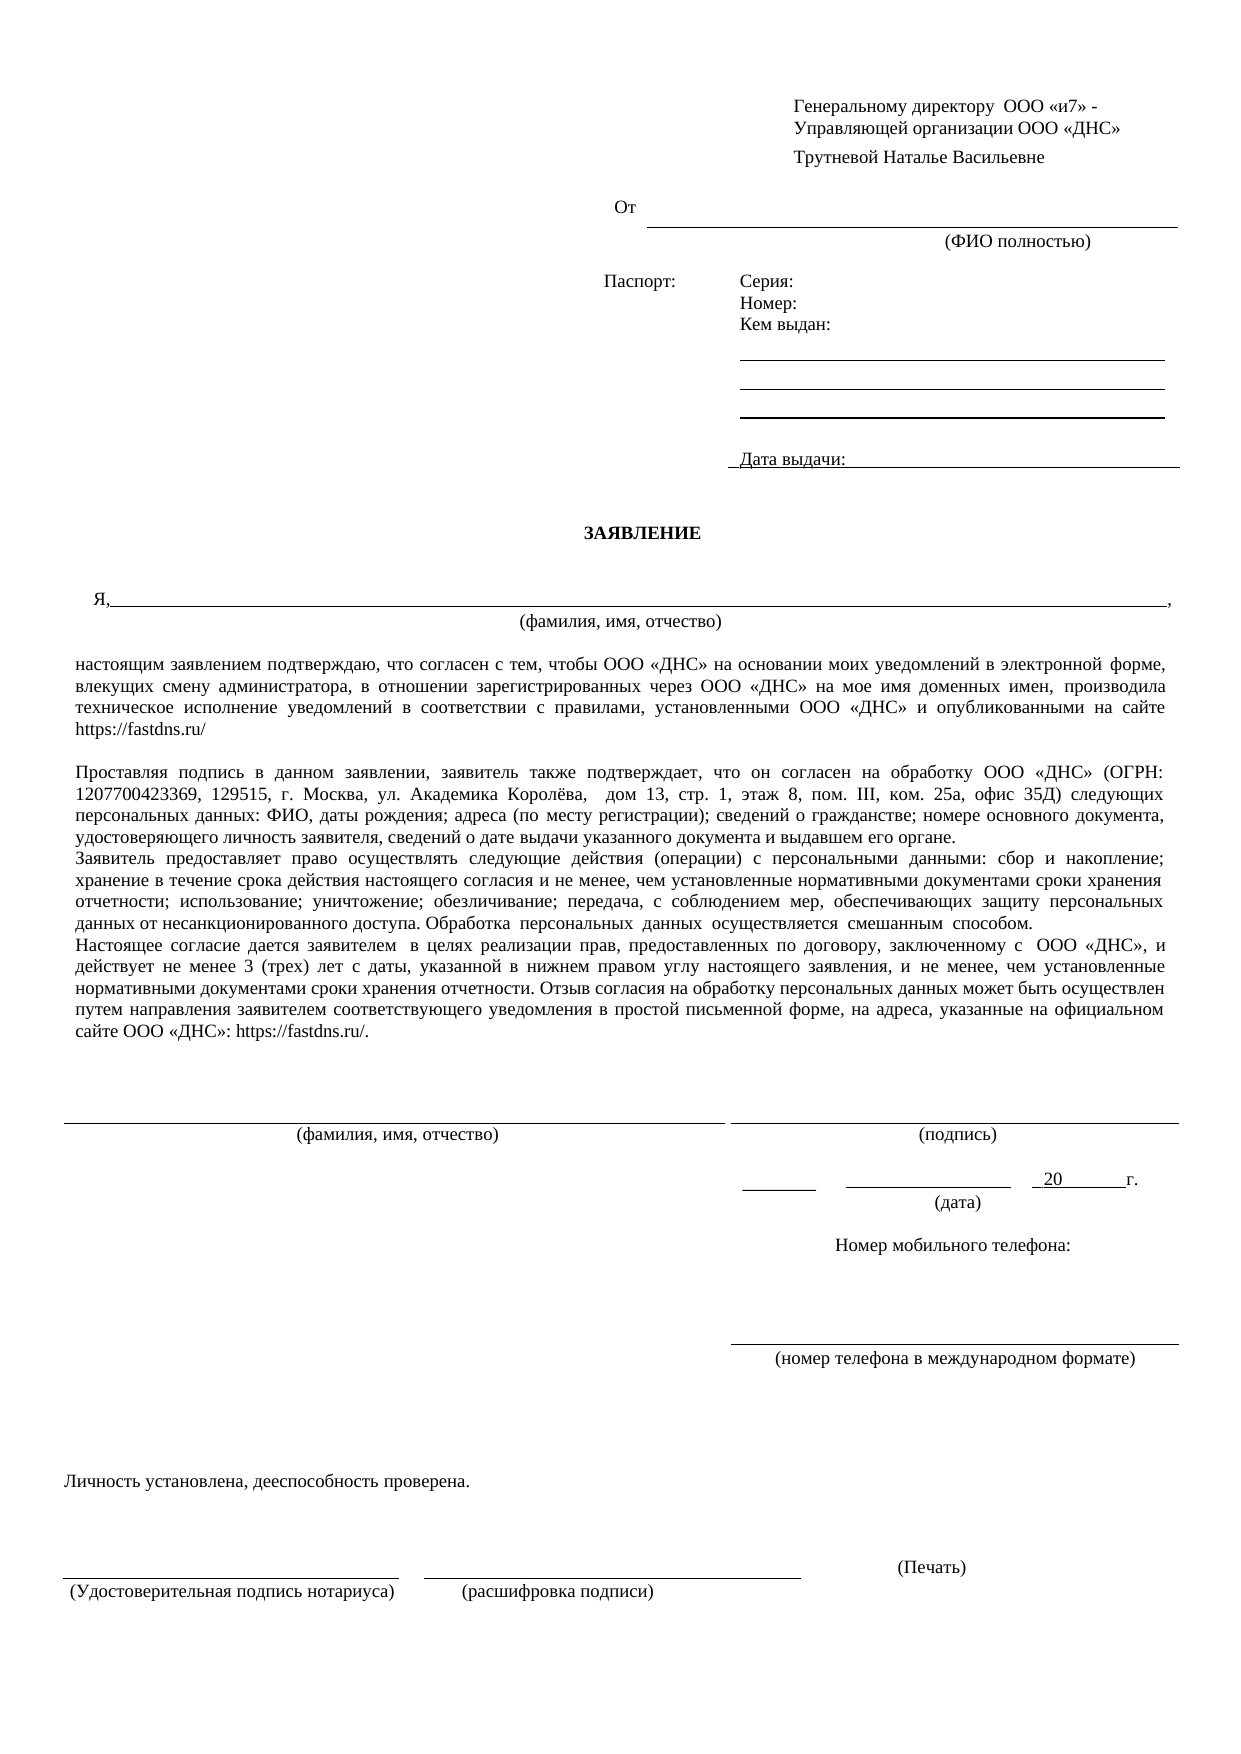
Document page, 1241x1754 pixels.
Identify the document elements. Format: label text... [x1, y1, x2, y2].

text Настоящее согласие дается заявителем в целях реализации прав, предоставленных по договору, заключенному с ООО «ДНС», и действует не менее 3 (трех) лет с даты, указанной в нижнем правом углу настоящего заявления, и не менее, чем установленные нормативными документами сроки хранения отчетности. Отзыв согласия на обработку персональных данных может быть осуществлен путем направления заявителем соответствующего уведомления в простой письменной форме, на адреса, указанные на официальном сайте ООО «ДНС»: https://fastdns.ru/. [75, 933, 1166, 1041]
text Заявитель предоставляет право осуществлять следующие действия (операции) с персональными данными: сбор и накопление; хранение в течение срока действия настоящего согласия и не менее, чем установленные нормативными документами сроки хранения отчетности; использование; уничтожение; обезличивание; передача, с соблюдением мер, обеспечивающих защиту персональных данных от несанкционированного доступа. Обработка персональных данных осуществляется смешанным способом. [75, 847, 1164, 933]
text Я, , [72, 587, 1192, 609]
text настоящим заявлением подтверждаю, что согласен с тем, чтобы ООО «ДНС» на основании моих уведомлений в электронной форме, влекущих смену администратора, в отношении зарегистрированных через ООО «ДНС» на мое имя доменных имен, производила техническое исполнение уведомлений в соответствии с правилами, установленными ООО «ДНС» и опубликованными на сайте https://fastdns.ru/ [75, 653, 1166, 739]
text 20 г. (дата) [846, 1168, 1150, 1212]
text Трутневой Наталье Васильевне [793, 146, 1192, 167]
text От [58, 196, 1192, 217]
text (фамилия, имя, отчество) [518, 610, 723, 632]
text (номер телефона в международном формате) [718, 1340, 1192, 1368]
text Паспорт: Серия: Номер: Кем выдан: [604, 270, 831, 335]
text (ФИО полностью) [52, 217, 1091, 252]
text Проставляя подпись в данном заявлении, заявитель также подтверждает, что он согласен на обработку ООО «ДНС» (ОГРН: 1207700423369, 129515, г. Москва, ул. Академика Королёва, дом 13, стр. 1, этаж 8, пом. III, ком. 25а, офис 35Д) следующих персональных данных: ФИО, даты рождения; адреса (по месту регистрации); сведений о гражданстве; номере основного документа, удостоверяющего личность заявителя, сведений о дате выдачи указанного документа и выдавшем его органе. [75, 761, 1166, 847]
text Личность установлена, дееспособность проверена. [64, 1470, 1192, 1492]
text Генеральному директору ООО «и7» - Управляющей организации ООО «ДНС» [793, 95, 1192, 138]
text (Удостоверительная подпись нотариуса) (расшифровка подписи) [69, 1580, 1192, 1602]
text (Печать) [897, 1556, 1192, 1578]
title ЗАЯВЛЕНИЕ [93, 522, 1192, 543]
text (фамилия, имя, отчество) (подпись) [296, 1119, 1192, 1144]
text Дата выдачи: [728, 448, 1192, 469]
text Номер мобильного телефона: [714, 1233, 1192, 1255]
